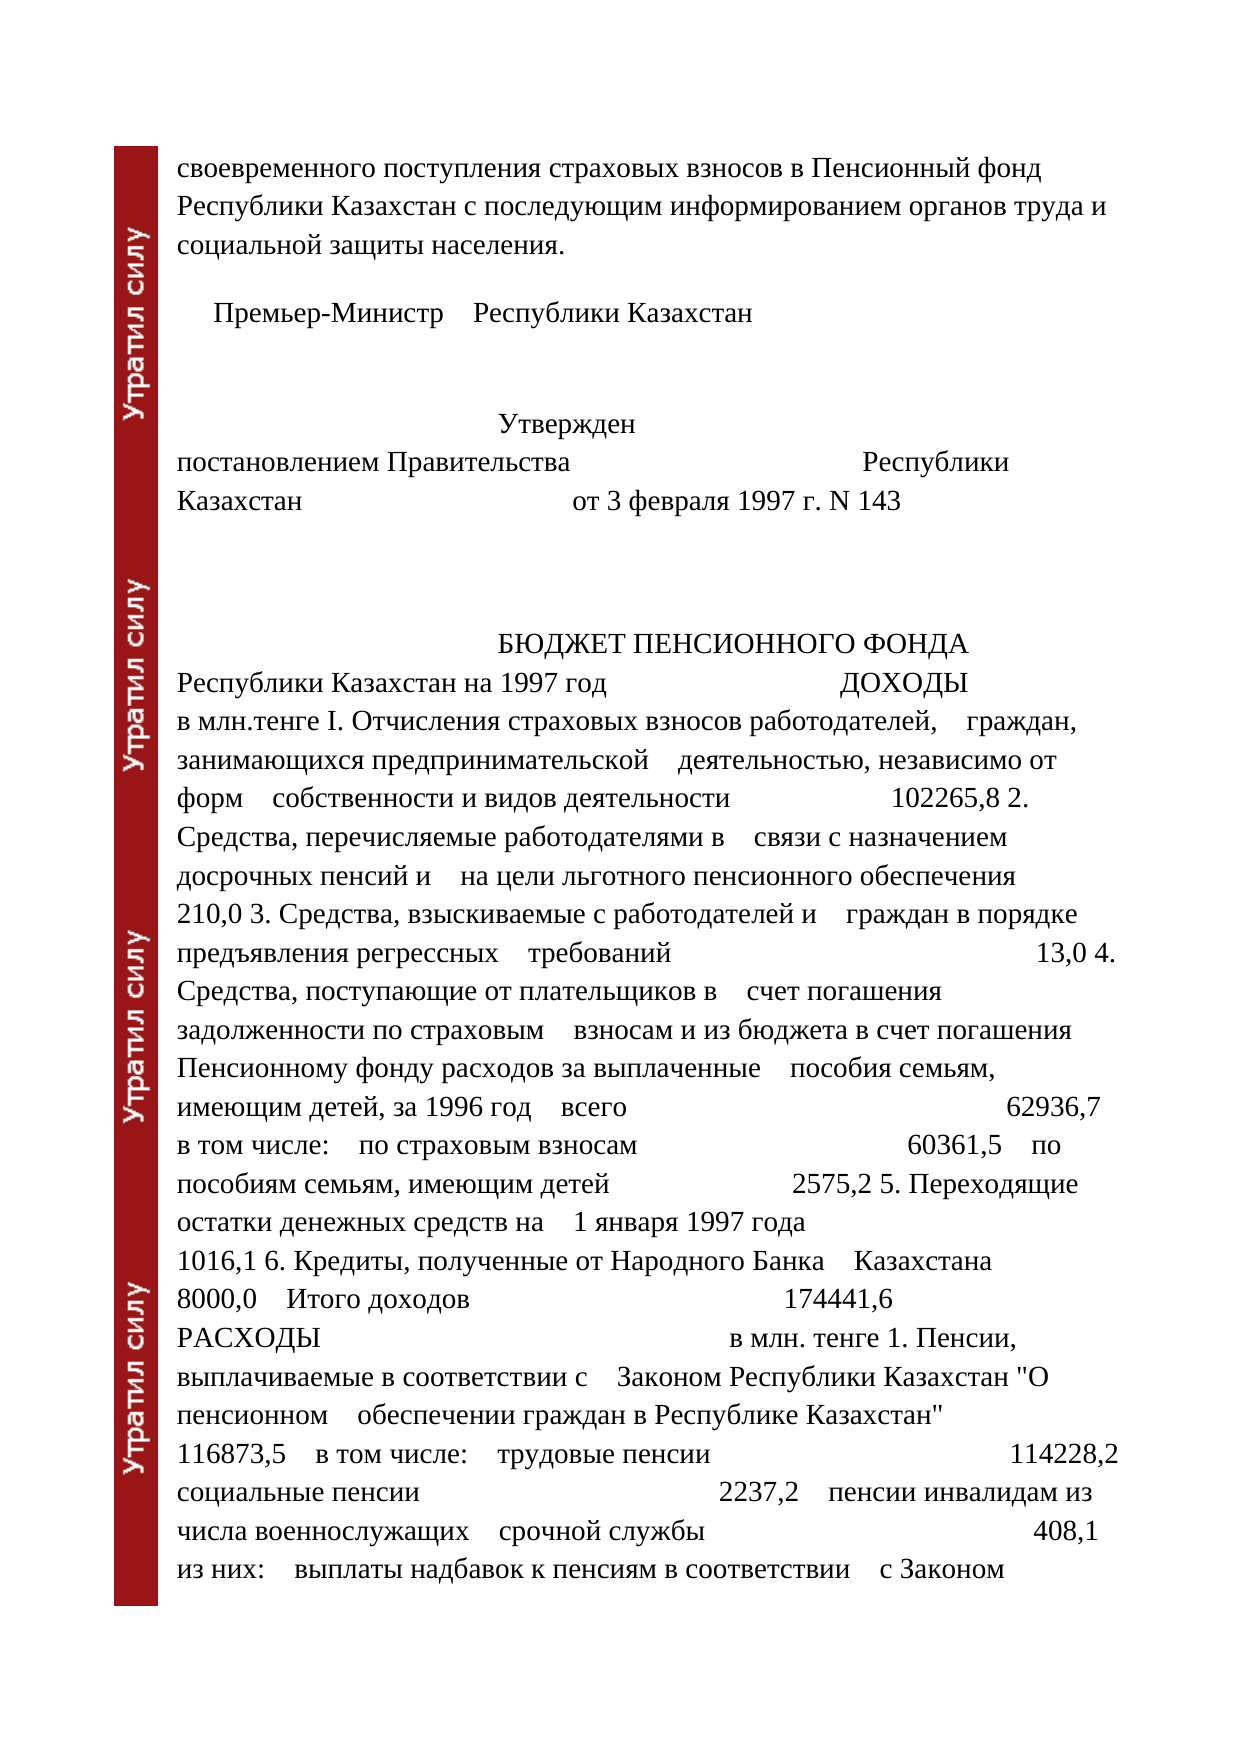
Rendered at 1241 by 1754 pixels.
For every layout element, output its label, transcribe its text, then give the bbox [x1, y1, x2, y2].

picture [114, 328, 158, 406]
text БЮДЖЕТ ПЕНСИОННОГО ФОНДА [112, 551, 1128, 660]
picture [114, 1585, 158, 1606]
text Утвержден постановлением Правительства Республики Казахстан от 3 февраля 1997 г. N 143 [112, 406, 1128, 547]
picture [114, 146, 158, 150]
picture [114, 660, 158, 665]
picture [114, 291, 158, 295]
text Премьер-Министр Республики Казахстан [112, 295, 1128, 328]
picture [114, 547, 158, 551]
